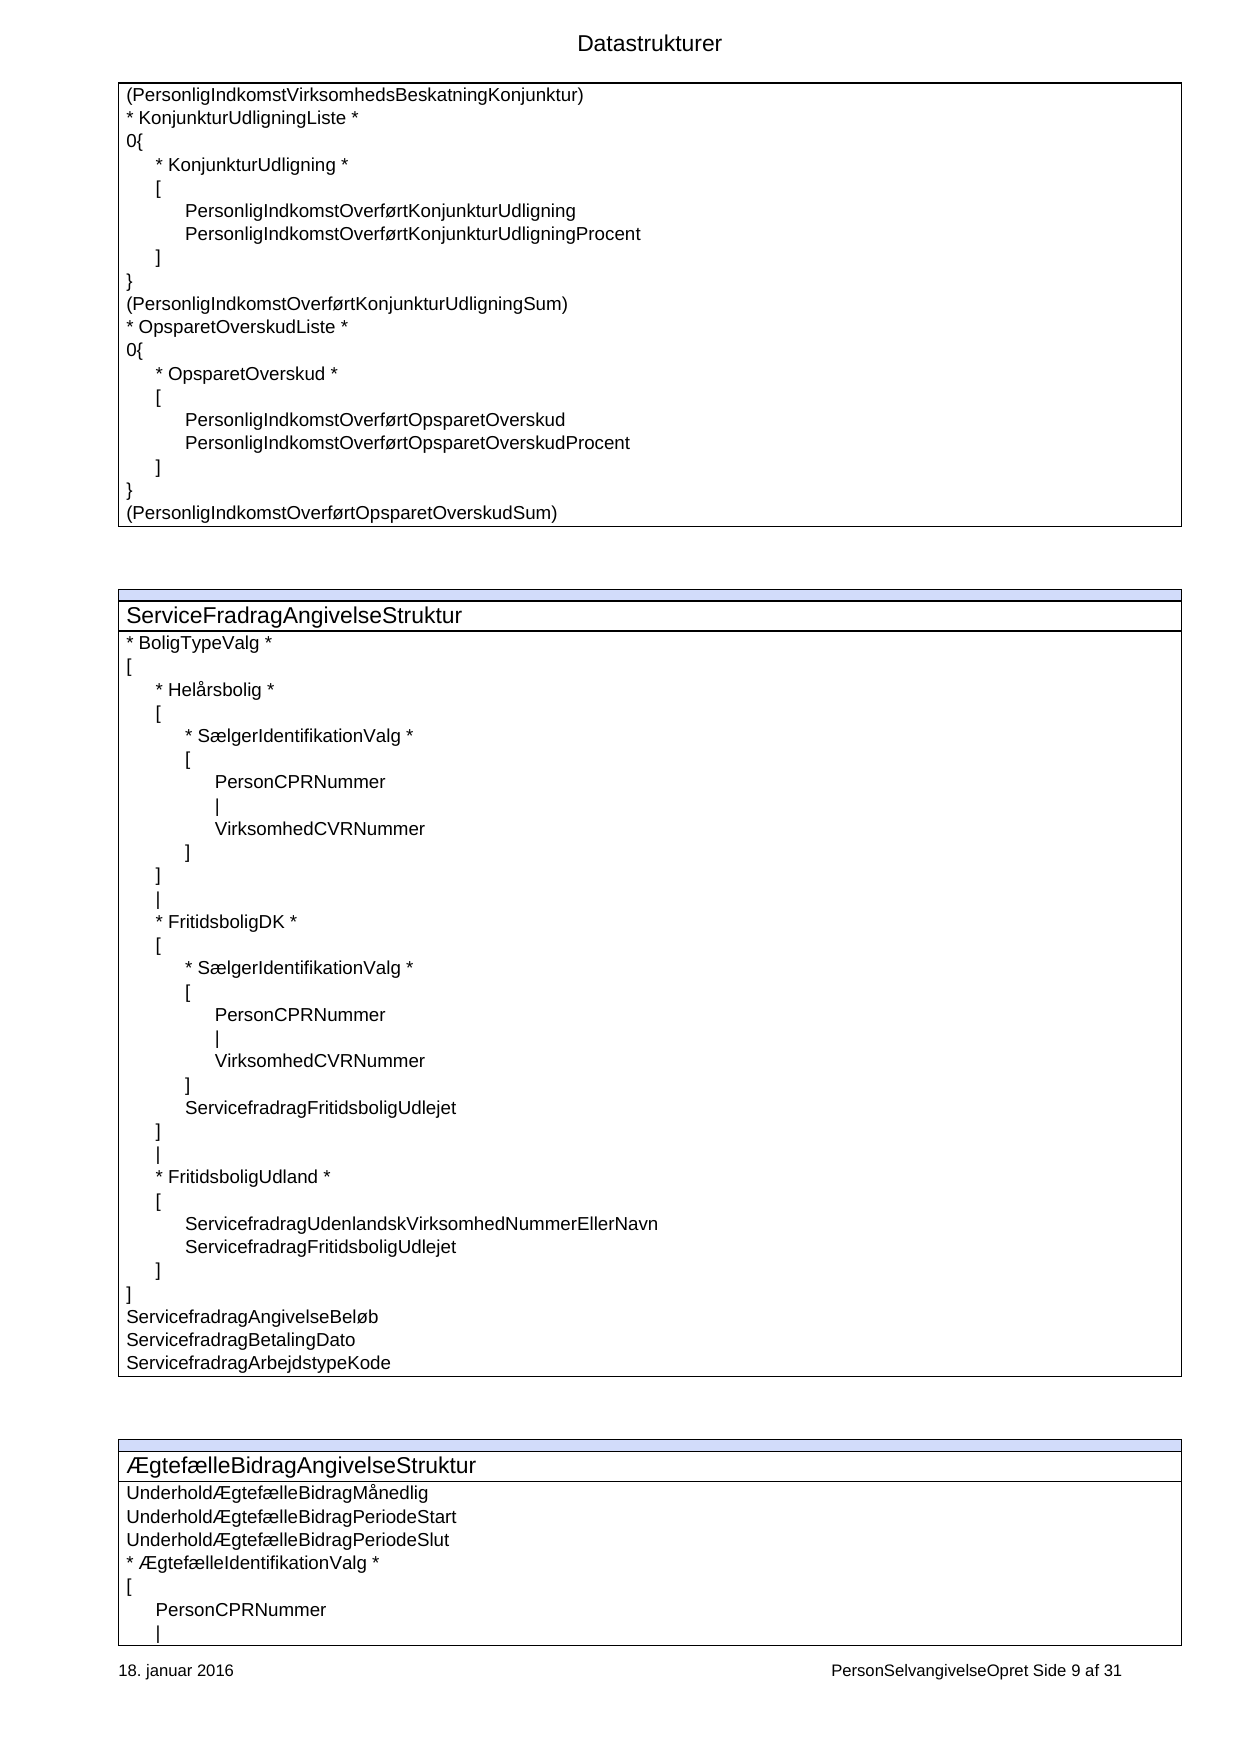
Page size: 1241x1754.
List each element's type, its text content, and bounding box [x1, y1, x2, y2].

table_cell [119, 1482, 1181, 1645]
table_cell * BoligTypeValg * [ * Helårsbolig * [ * SælgerIdentifikationValg * [ PersonCPRNummer | VirksomhedCVRNummer ] ] | * FritidsboligDK * [ * SælgerIdentifikationValg * [ PersonCPRNummer | VirksomhedCVRNummer ] ServicefradragFritidsboligUdlejet ] | * FritidsboligUdland * [ ServicefradragUdenlandskVirksomhedNummerEllerNavn ServicefradragFritidsboligUdlejet ] ] ServicefradragAngivelseBeløb ServicefradragBetalingDato ServicefradragArbejdstypeKode [119, 632, 1181, 1376]
table_header [119, 590, 1181, 600]
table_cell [119, 84, 1181, 526]
table_header [119, 1440, 1181, 1451]
table_cell ServiceFradragAngivelseStruktur [119, 602, 1181, 630]
table_cell ÆgtefælleBidragAngivelseStruktur [119, 1452, 1181, 1481]
